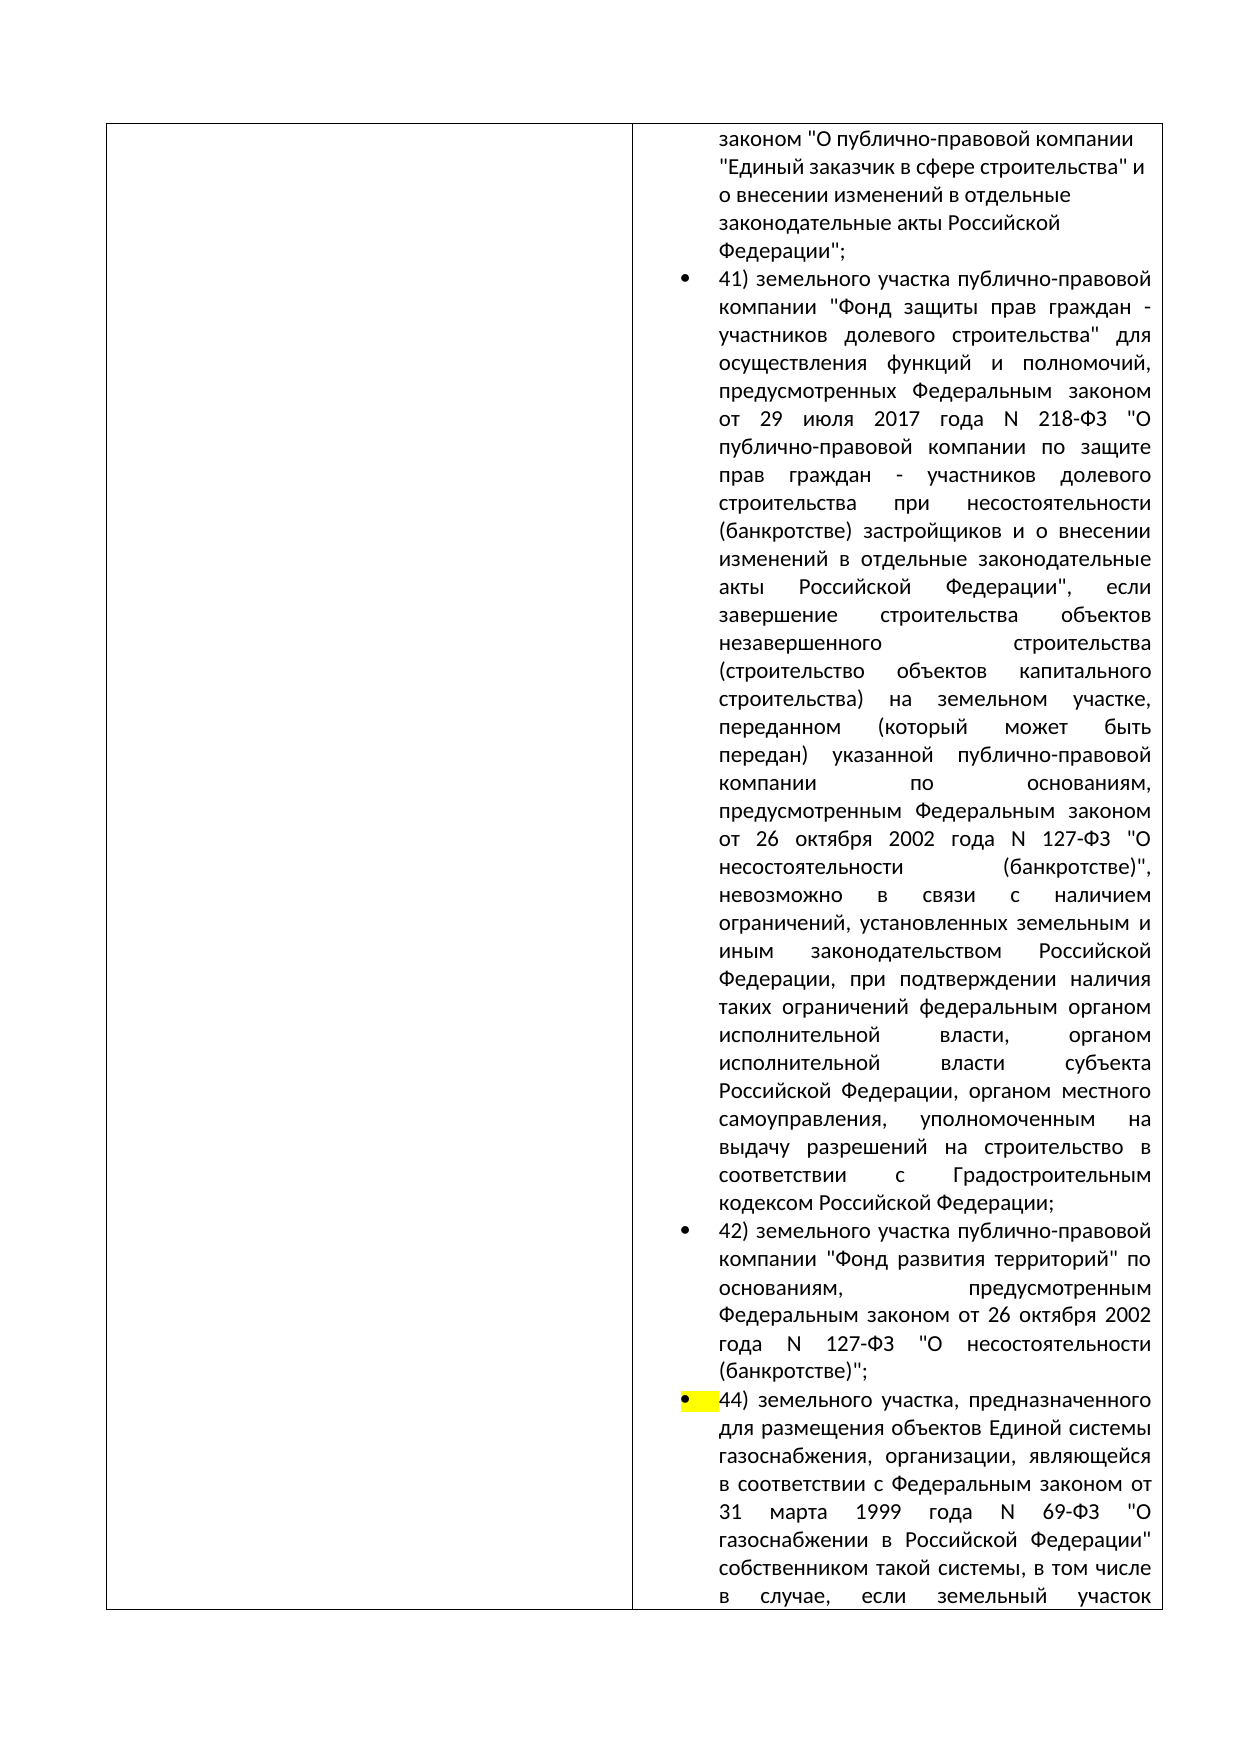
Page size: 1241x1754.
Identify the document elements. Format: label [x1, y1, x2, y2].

table_cell [107, 124, 632, 1609]
table_cell [633, 124, 1162, 1609]
